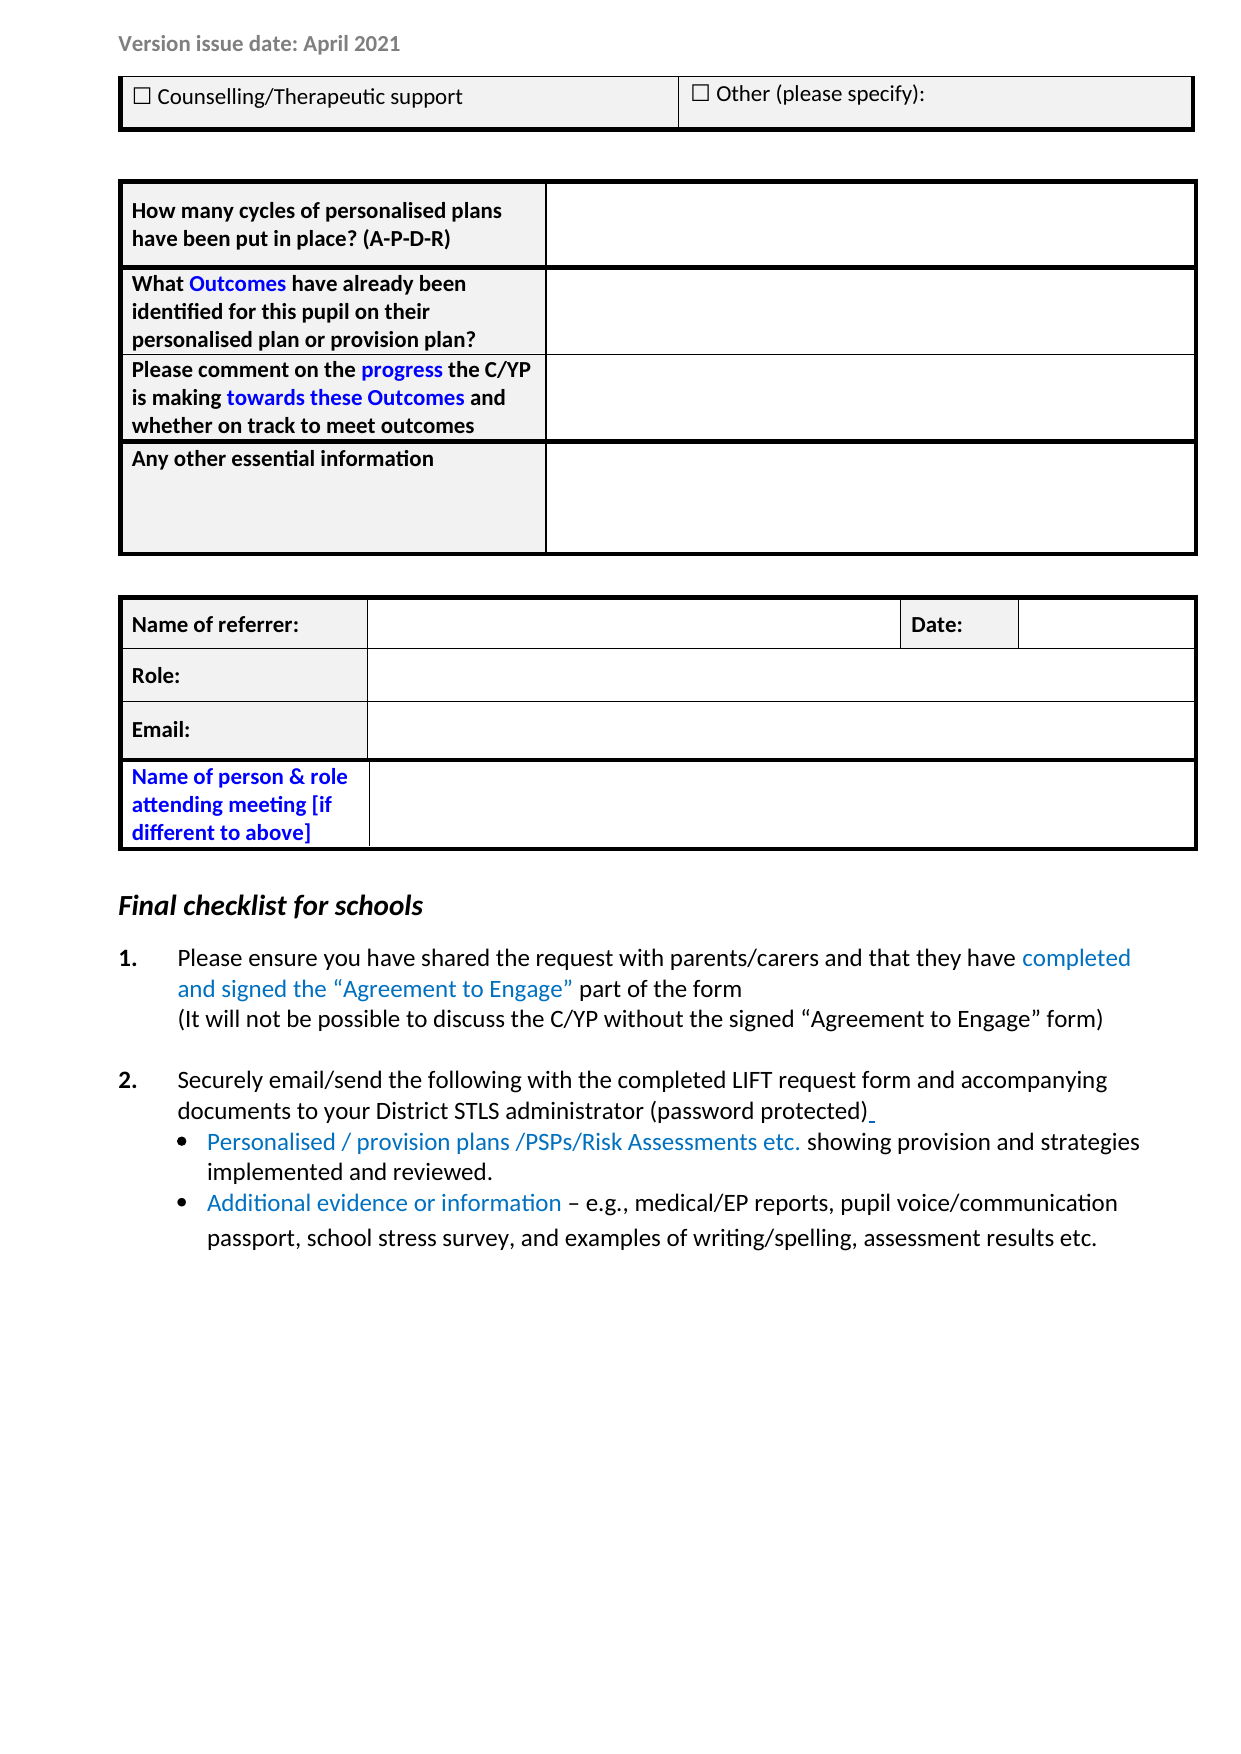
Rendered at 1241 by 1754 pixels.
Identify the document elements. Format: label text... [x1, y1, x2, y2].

list (It will not be possible to discuss the C/YP without the signed “Agreement to Engage” form) [118, 1004, 1167, 1034]
table_header Date: [901, 600, 1018, 648]
list Additional evidence or information – e.g., medical/EP reports, pupil voice/communication passport, school stress survey, and examples of writing/spelling, assessment results etc. [177, 1187, 1167, 1252]
table_header Name of referrer: [123, 600, 367, 648]
table_cell Name of person & role attending meeting [if different to above] [123, 762, 369, 846]
table_cell [368, 702, 1194, 758]
list Personalised / provision plans /PSPs/Risk Assessments etc. showing provision and strategies implemented and reviewed. [177, 1126, 1167, 1187]
table_cell [370, 762, 1194, 846]
table_cell Role: [123, 649, 367, 701]
list Please ensure you have shared the request with parents/carers and that they have completed and signed the “Agreement to Engage” part of the form [118, 943, 1167, 1004]
table_cell Email: [123, 702, 367, 758]
table_cell [547, 270, 1194, 353]
table_cell Counselling/Therapeutic support [123, 77, 678, 127]
table_cell What Outcomes have already been identified for this pupil on their personalised plan or provision plan? [123, 270, 545, 353]
list Final checklist for schools [118, 887, 1167, 922]
table_cell Other (please specify): [679, 77, 1191, 127]
table_cell [547, 355, 1194, 439]
table_cell [547, 444, 1194, 552]
table_header How many cycles of personalised plans have been put in place? (A-P-D-R) [123, 184, 545, 265]
table_header [368, 600, 900, 648]
table_header [547, 184, 1194, 265]
list Securely email/send the following with the completed LIFT request form and accompanying documents to your District STLS administrator (password protected) [118, 1065, 1167, 1126]
table_cell [368, 649, 1194, 701]
table_header [1019, 600, 1194, 648]
table_cell Any other essential information [123, 444, 545, 552]
table_cell Please comment on the progress the C/YP is making towards these Outcomes and whether on track to meet outcomes [123, 355, 545, 439]
